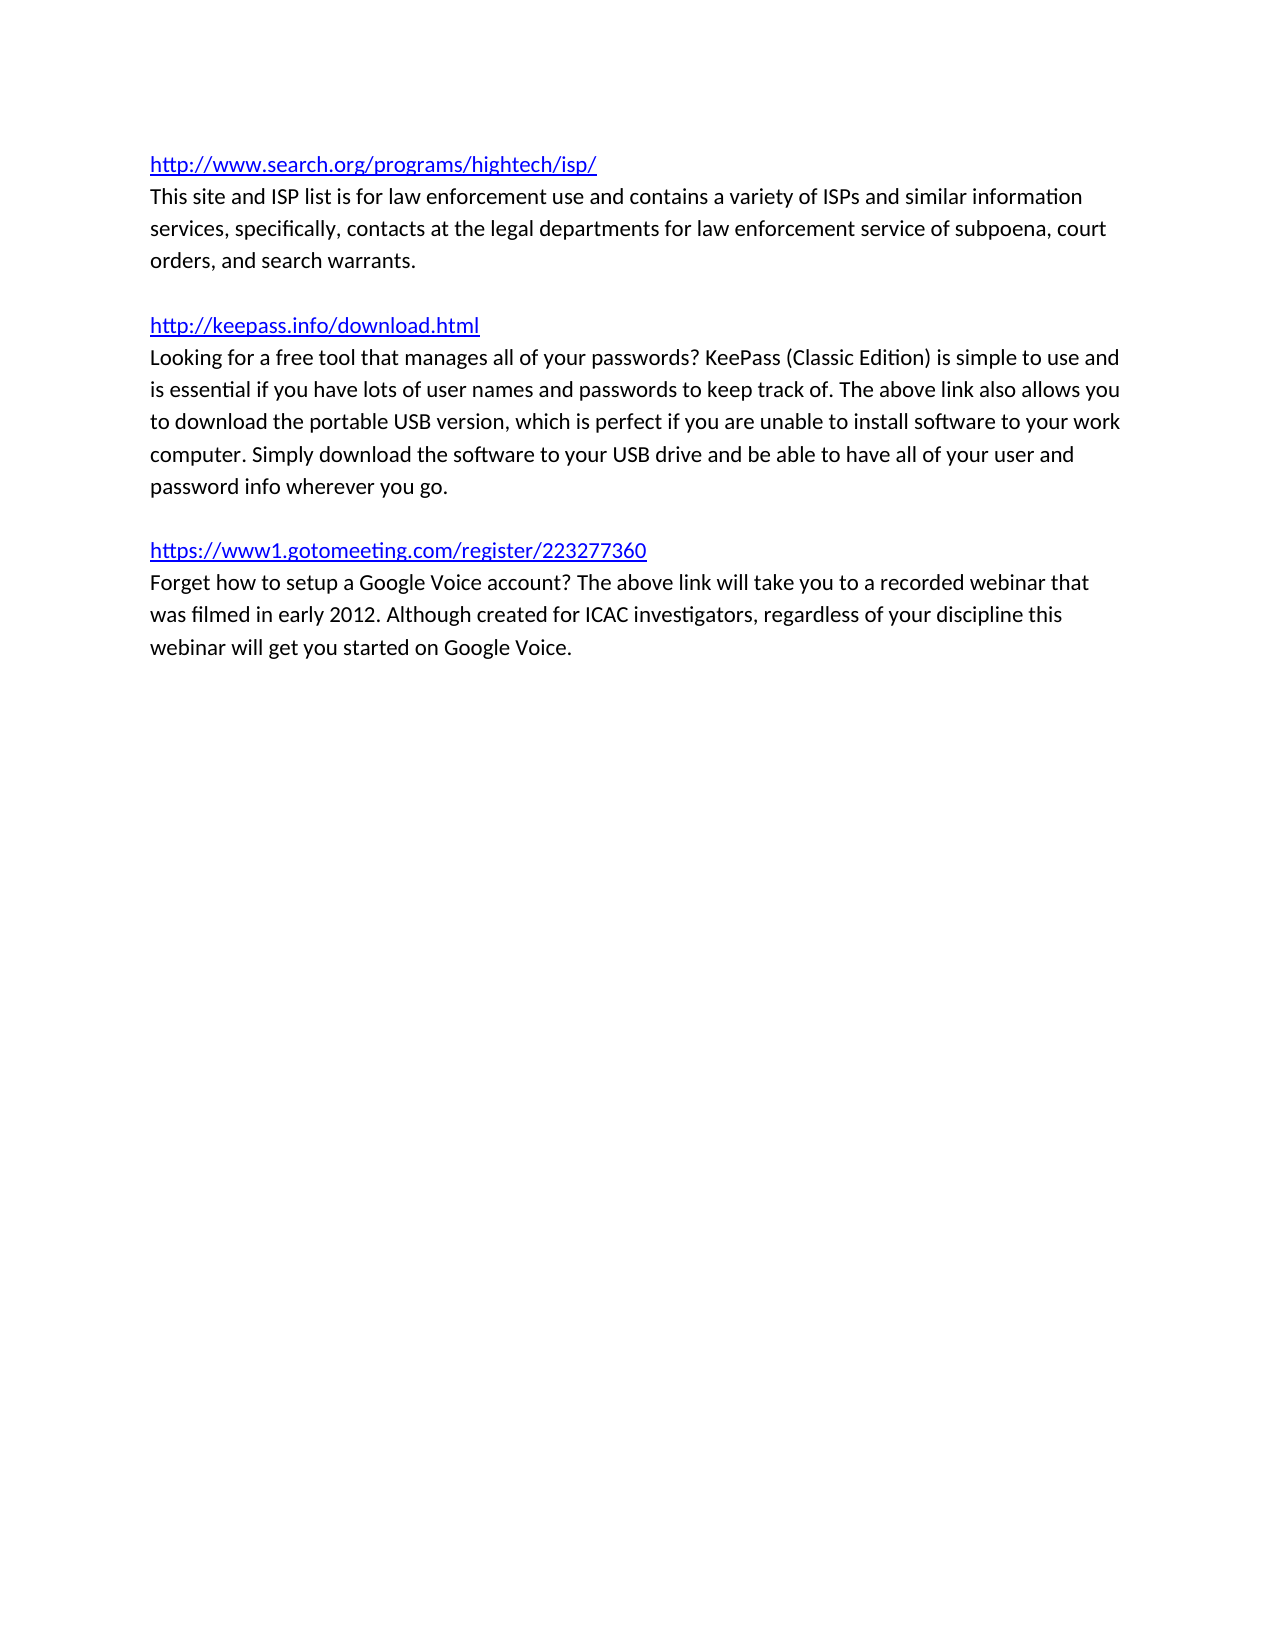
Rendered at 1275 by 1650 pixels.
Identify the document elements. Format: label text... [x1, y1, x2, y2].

text Forget how to setup a Google Voice account? The above link will take you to a recorded webinar that was filmed in early 2012. Although created for ICAC investigators, regardless of your discipline this webinar will get you started on Google Voice. [150, 568, 1125, 661]
text http://keepass.info/download.html [150, 311, 1125, 339]
text http://www.search.org/programs/hightech/isp/ [150, 150, 1125, 178]
text https://www1.gotomeeting.com/register/223277360 [150, 536, 1125, 564]
text This site and ISP list is for law enforcement use and contains a variety of ISPs and similar information services, specifically, contacts at the legal departments for law enforcement service of subpoena, court orders, and search warrants. [150, 182, 1125, 274]
text Looking for a free tool that manages all of your passwords? KeePass (Classic Edition) is simple to use and is essential if you have lots of user names and passwords to keep track of. The above link also allows you to download the portable USB version, which is perfect if you are unable to install software to your work computer. Simply download the software to your USB drive and be able to have all of your user and password info wherever you go. [150, 343, 1125, 500]
